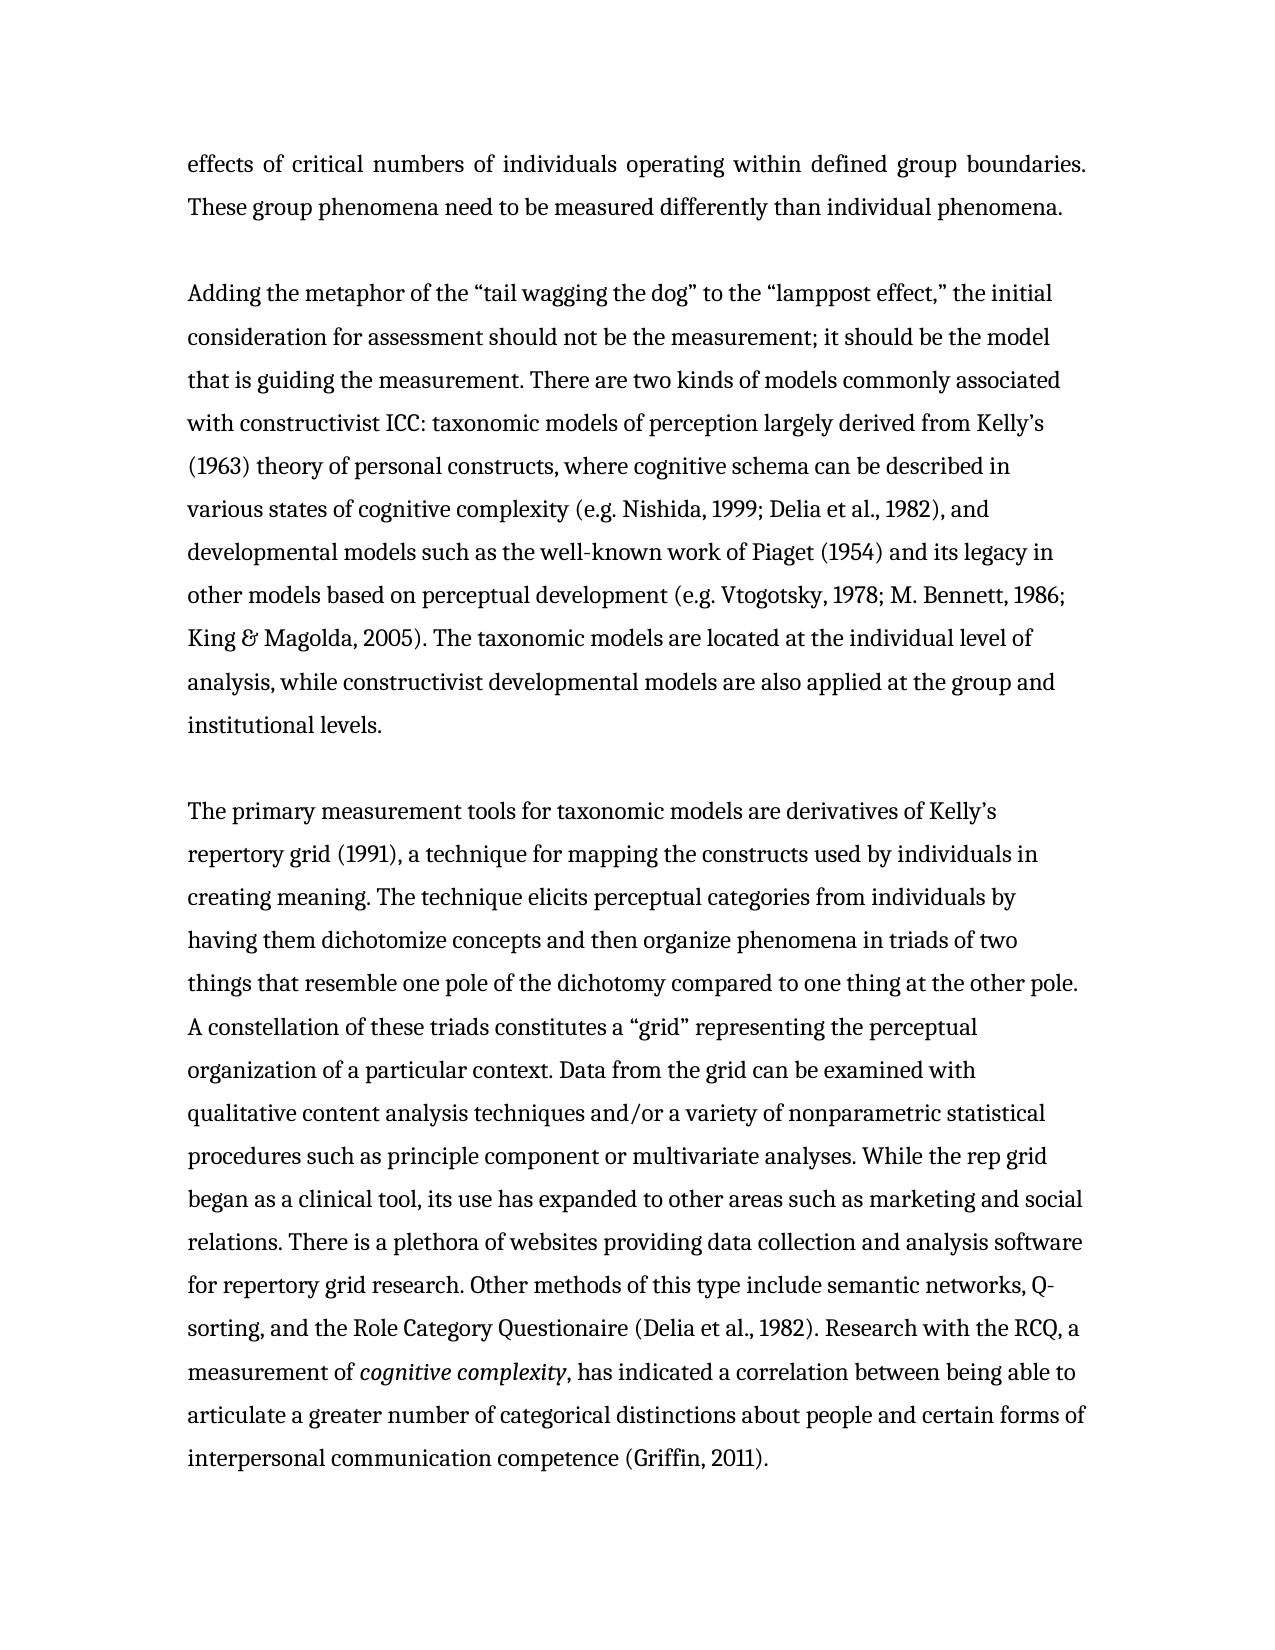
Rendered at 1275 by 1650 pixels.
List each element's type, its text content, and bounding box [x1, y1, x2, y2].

text Adding the metaphor of the “tail wagging the dog” to the “lamppost effect,” the initial consideration for assessment should not be the measurement; it should be the model that is guiding the measurement. There are two kinds of models commonly associated with constructivist ICC: taxonomic models of perception largely derived from Kelly’s (1963) theory of personal constructs, where cognitive schema can be described in various states of cognitive complexity (e.g. Nishida, 1999; Delia et al., 1982), and developmental models such as the well-known work of Piaget (1954) and its legacy in other models based on perceptual development (e.g. Vtogotsky, 1978; M. Bennett, 1986; King & Magolda, 2005). The taxonomic models are located at the individual level of analysis, while constructivist developmental models are also applied at the group and institutional levels. [187, 279, 1087, 739]
text The primary measurement tools for taxonomic models are derivatives of Kelly’s repertory grid (1991), a technique for mapping the constructs used by individuals in creating meaning. The technique elicits perceptual categories from individuals by having them dichotomize concepts and then organize phenomena in triads of two things that resemble one pole of the dichotomy compared to one thing at the other pole. A constellation of these triads constitutes a “grid” representing the perceptual organization of a particular context. Data from the grid can be examined with qualitative content analysis techniques and/or a variety of nonparametric statistical procedures such as principle component or multivariate analyses. While the rep grid began as a clinical tool, its use has expanded to other areas such as marketing and social relations. There is a plethora of websites providing data collection and analysis software for repertory grid research. Other methods of this type include semantic networks, Q-sorting, and the Role Category Questionaire (Delia et al., 1982). Research with the RCQ, a measurement of cognitive complexity, has indicated a correlation between being able to articulate a greater number of categorical distinctions about people and certain forms of interpersonal communication competence (Griffin, 2011). [187, 797, 1087, 1472]
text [187, 150, 1087, 222]
